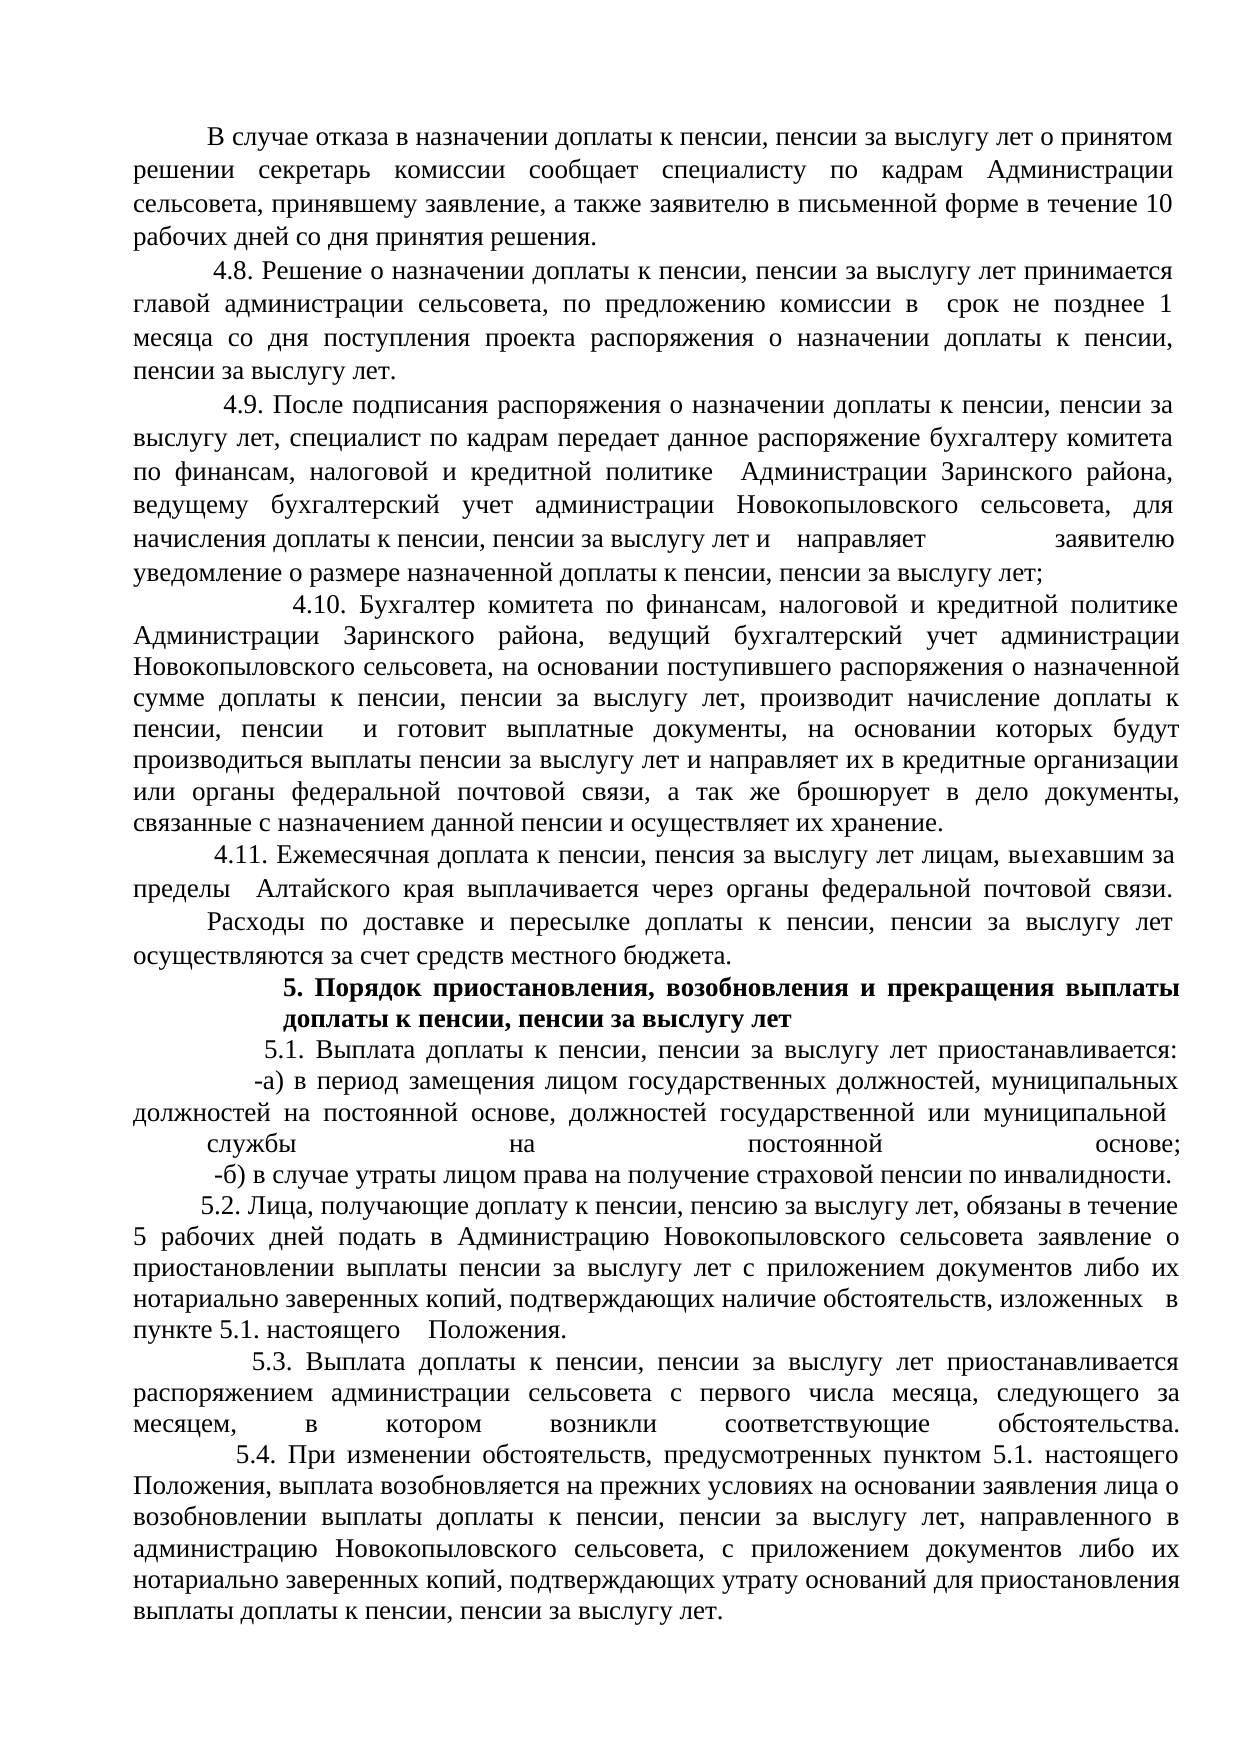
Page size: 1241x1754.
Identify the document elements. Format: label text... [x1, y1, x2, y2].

text 4.11. Ежемесячная доплата к пенсии, пенсия за выслугу лет лицам, выехавшим за пределы Алтайского края выплачивается через органы федеральной почтовой связи. Расходы по доставке и пересылке доплаты к пенсии, пенсии за выслугу лет осуществляются за счет средств местного бюджета. [133, 837, 1175, 971]
subtitle 5. Порядок приостановления, возобновления и прекращения выплаты доплаты к пенсии, пенсии за выслугу лет [283, 971, 1181, 1033]
text 4.10. Бухгалтер комитета по финансам, налоговой и кредитной политике Администрации Заринского района, ведущий бухгалтерский учет администрации Новокопыловского сельсовета, на основании поступившего распоряжения о назначенной сумме доплаты к пенсии, пенсии за выслугу лет, производит начисление доплаты к пенсии, пенсии и готовит выплатные документы, на основании которых будут производиться выплаты пенсии за выслугу лет и направляет их в кредитные организации или органы федеральной почтовой связи, а так же брошюрует в дело документы, связанные с назначением данной пенсии и осуществляет их хранение. [133, 588, 1181, 837]
text 4.9. После подписания распоряжения о назначении доплаты к пенсии, пенсии за выслугу лет, специалист по кадрам передает данное распоряжение бухгалтеру комитета по финансам, налоговой и кредитной политике Администрации Заринского района, ведущему бухгалтерский учет администрации Новокопыловского сельсовета, для начисления доплаты к пенсии, пенсии за выслугу лет и направляет заявителю уведомление о размере назначенной доплаты к пенсии, пенсии за выслугу лет; [133, 386, 1175, 588]
text 5.1. Выплата доплаты к пенсии, пенсии за выслугу лет приостанавливается: -а) в период замещения лицом государственных должностей, муниципальных должностей на постоянной основе, должностей государственной или муниципальной службы на постоянной основе; -б) в случае утраты лицом права на получение страховой пенсии по инвалидности. 5.2. Лица, получающие доплату к пенсии, пенсию за выслугу лет, обязаны в течение 5 рабочих дней подать в Администрацию Новокопыловского сельсовета заявление о приостановлении выплаты пенсии за выслугу лет с приложением документов либо их нотариально заверенных копий, подтверждающих наличие обстоятельств, изложенных в пункте 5.1. настоящего Положения. 5.3. Выплата доплаты к пенсии, пенсии за выслугу лет приостанавливается распоряжением администрации сельсовета с первого числа месяца, следующего за месяцем, в котором возникли соответствующие обстоятельства. 5.4. При изменении обстоятельств, предусмотренных пунктом 5.1. настоящего Положения, выплата возобновляется на прежних условиях на основании заявления лица о возобновлении выплаты доплаты к пенсии, пенсии за выслугу лет, направленного в администрацию Новокопыловского сельсовета, с приложением документов либо их нотариально заверенных копий, подтверждающих утрату оснований для приостановления выплаты доплаты к пенсии, пенсии за выслугу лет. [133, 1033, 1181, 1625]
text В случае отказа в назначении доплаты к пенсии, пенсии за выслугу лет о принятом решении секретарь комиссии сообщает специалисту по кадрам Администрации сельсовета, принявшему заявление, а также заявителю в письменной форме в течение 10 рабочих дней со дня принятия решения. [133, 118, 1175, 252]
text 4.8. Решение о назначении доплаты к пенсии, пенсии за выслугу лет принимается главой администрации сельсовета, по предложению комиссии в срок не позднее 1 месяца со дня поступления проекта распоряжения о назначении доплаты к пенсии, пенсии за выслугу лет. [133, 252, 1175, 386]
